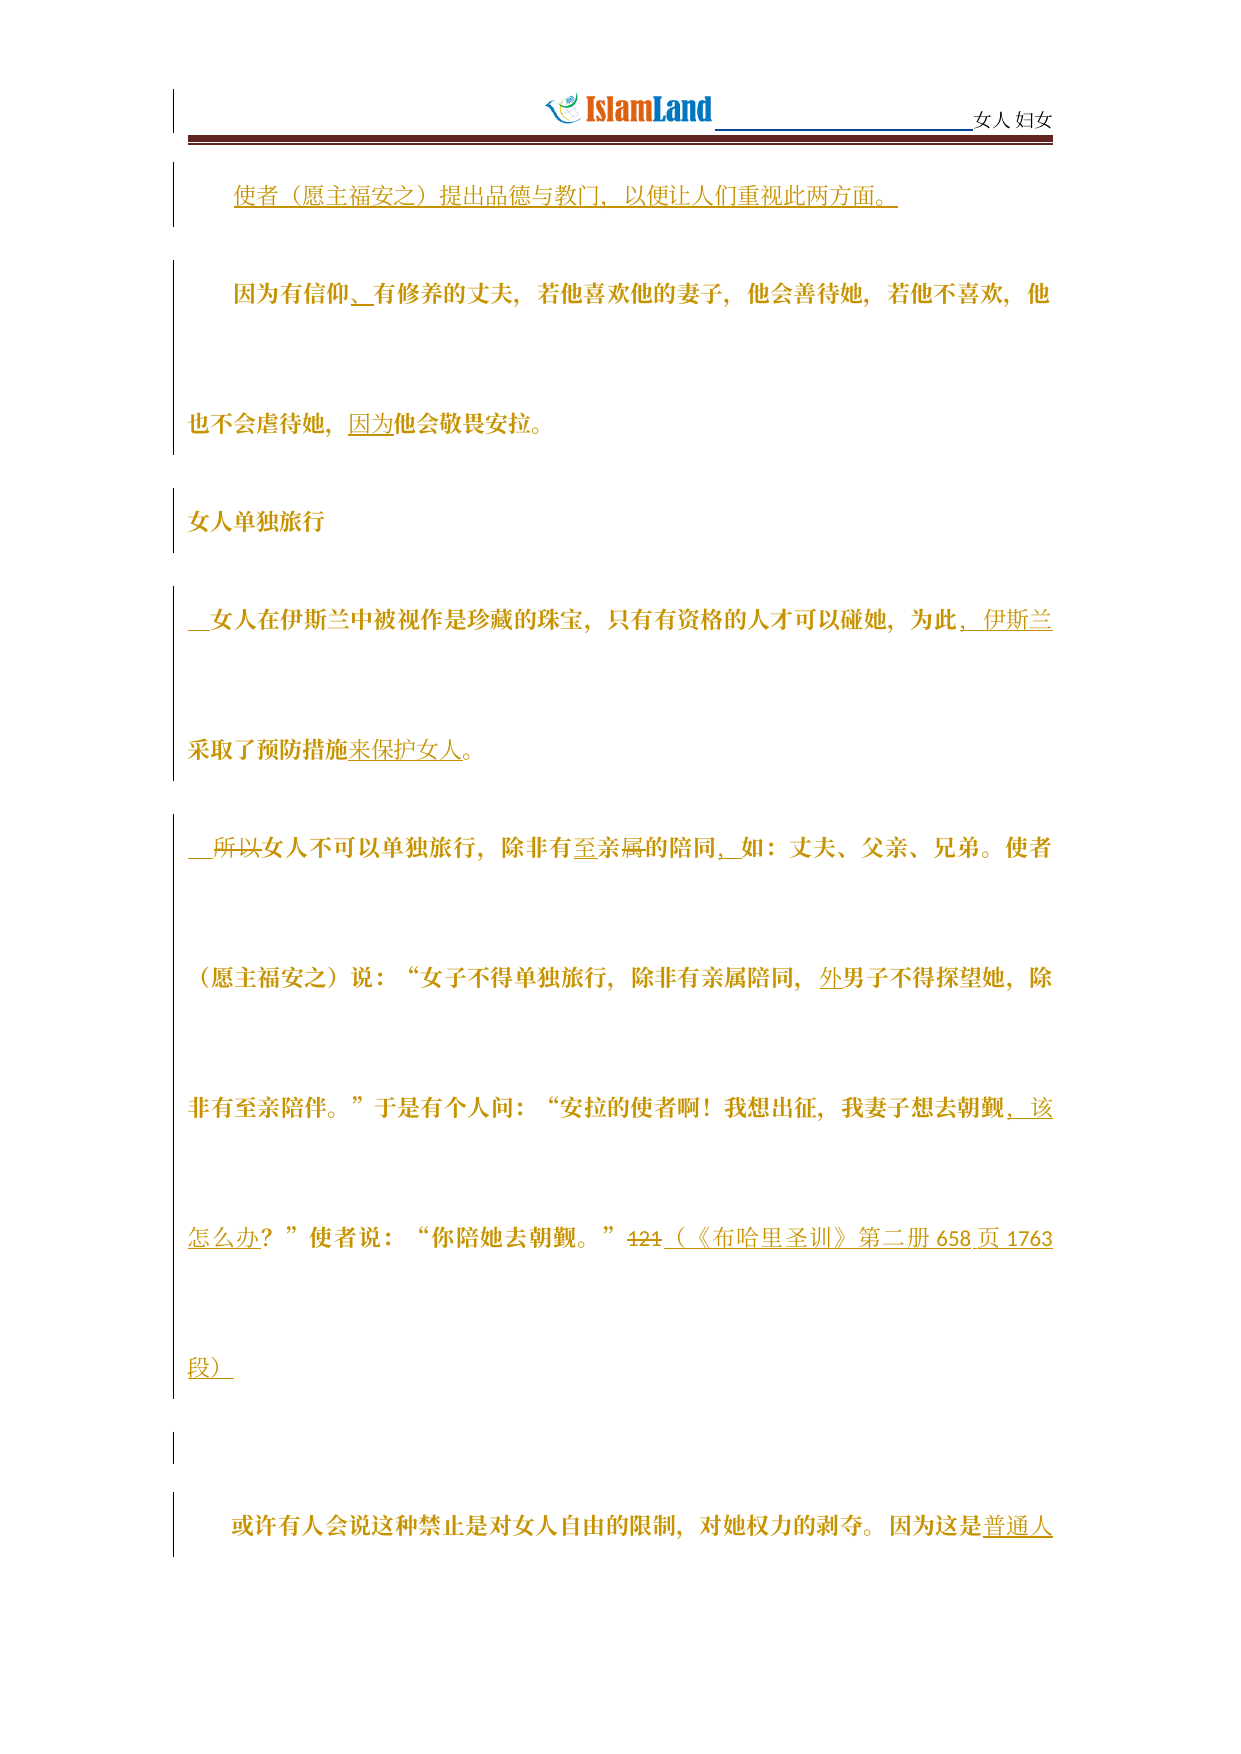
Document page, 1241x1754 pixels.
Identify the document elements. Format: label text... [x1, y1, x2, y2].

picture [542, 88, 715, 128]
list 女人不可以单独旅行，除非有亲的陪同如：丈夫、父亲、兄弟。使者（愿主福安之）说：“女子不得单独旅行，除非有亲属陪同，男子不得探望她，除非有至亲陪伴。”于是有个人问：“安拉的使者啊！我想出征，我妻子想去朝觐？”使者说：“你陪她去朝觐。” [187, 814, 1053, 1399]
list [187, 1492, 1053, 1557]
list 女人单独旅行 [187, 488, 1053, 553]
text 因为有信仰有修养的丈夫，若他喜欢他的妻子，他会善待她，若他不喜欢，他也不会虐待她，他会敬畏安拉。 [187, 260, 1053, 455]
text 女人在伊斯兰中被视作是珍藏的珠宝，只有有资格的人才可以碰她，为此采取了预防措施。 [187, 586, 1053, 781]
